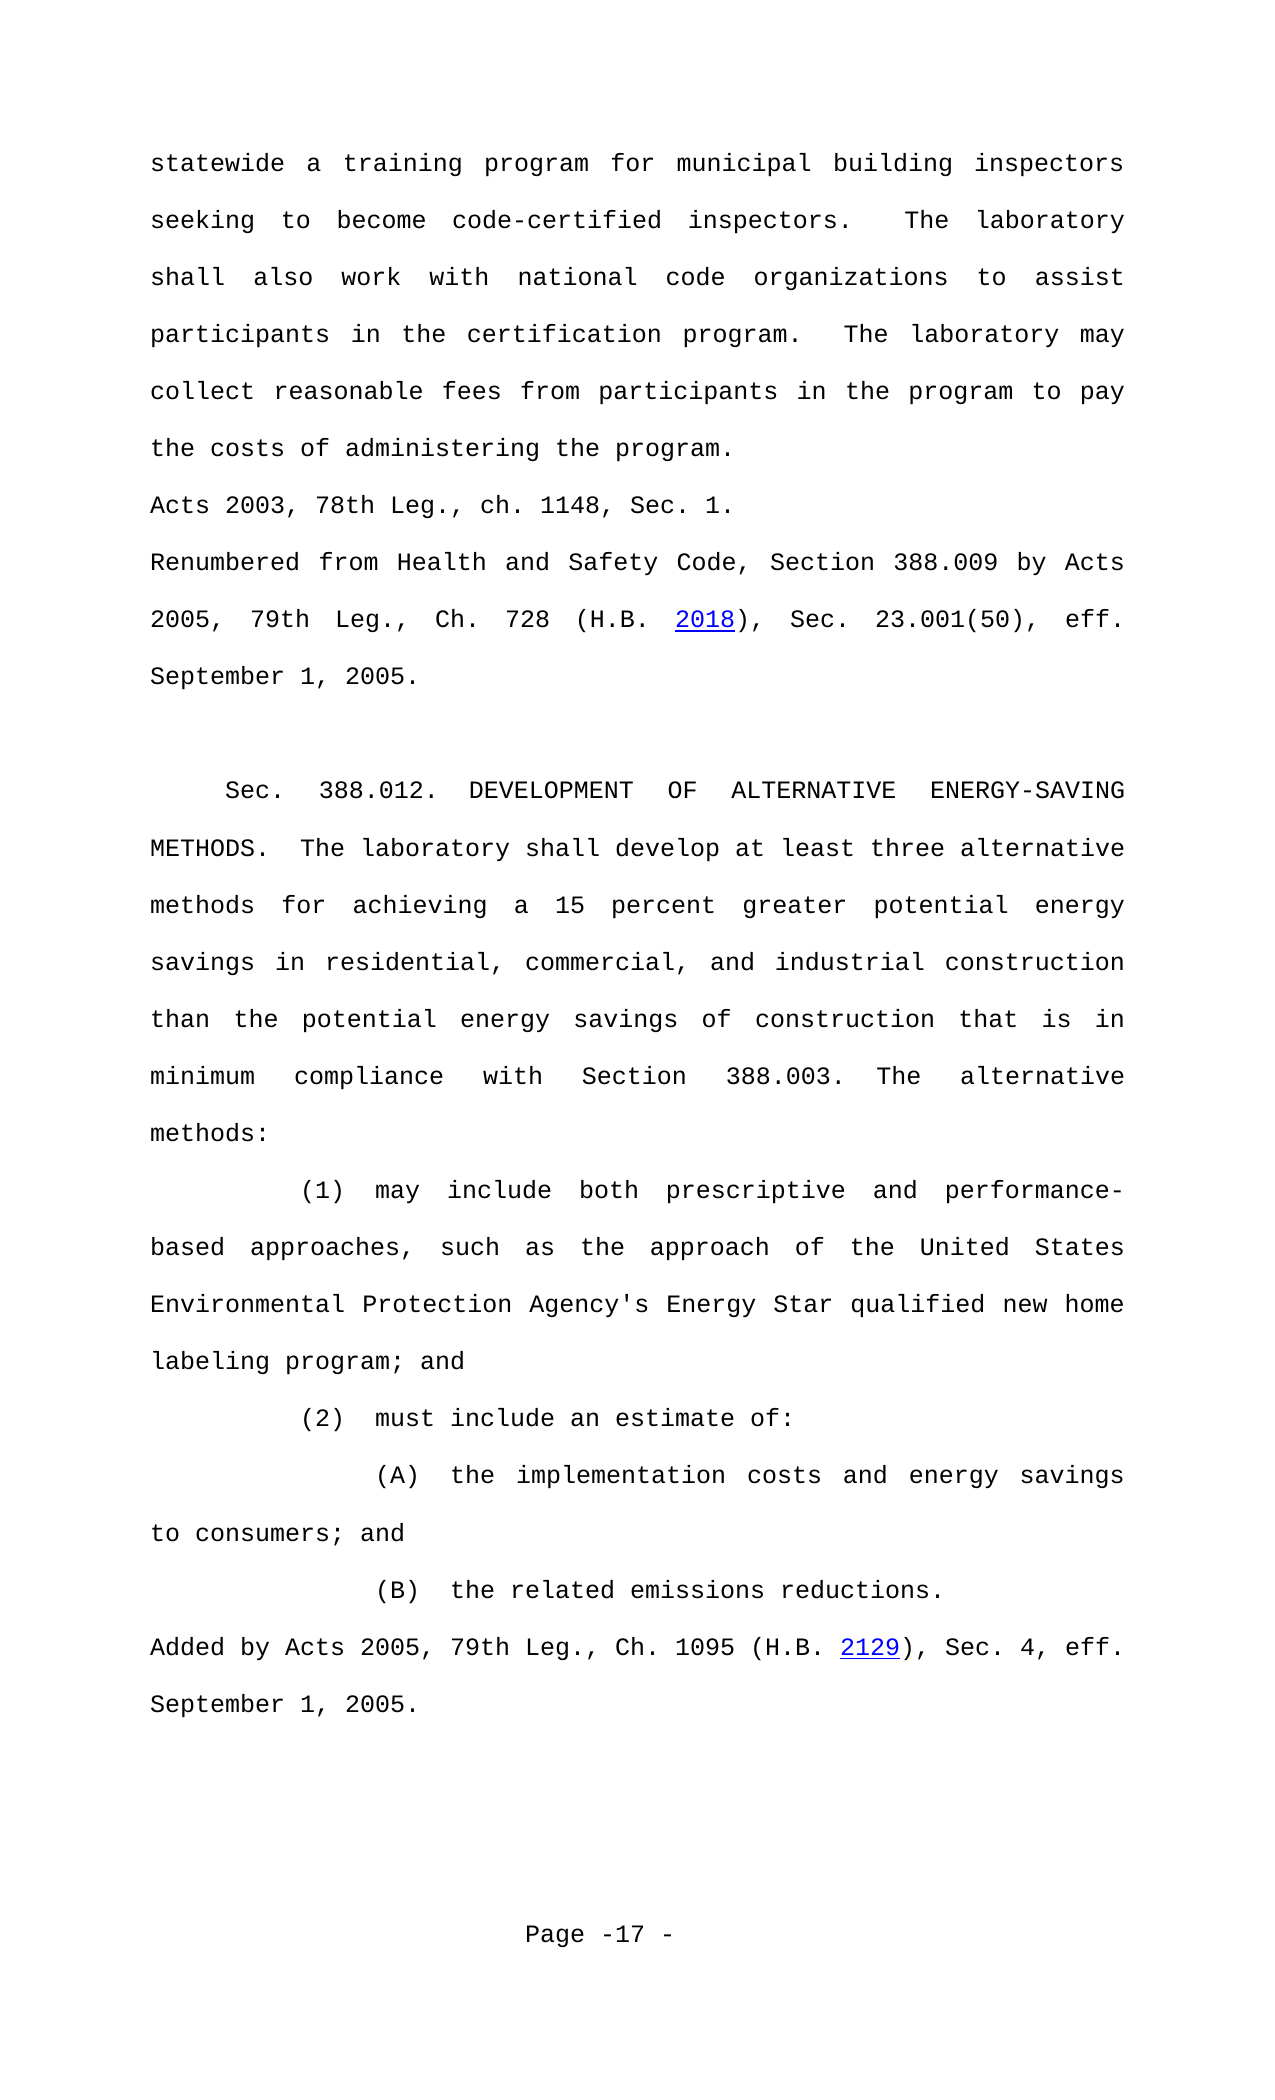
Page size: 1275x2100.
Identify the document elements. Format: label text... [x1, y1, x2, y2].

text (2) must include an estimate of: [150, 1406, 1125, 1434]
text Sec. 388.012. DEVELOPMENT OF ALTERNATIVE ENERGY-SAVING METHODS. The laboratory shall develop at least three alternative methods for achieving a 15 percent greater potential energy savings in residential, commercial, and industrial construction than the potential energy savings of construction that is in minimum compliance with Section 388.003. The alternative methods: [150, 778, 1125, 1149]
text (A) the implementation costs and energy savings to consumers; and [150, 1463, 1125, 1548]
text (1) may include both prescriptive and performance-based approaches, such as the approach of the United States Environmental Protection Agency's Energy Star qualified new home labeling program; and [150, 1177, 1125, 1377]
text Acts 2003, 78th Leg., ch. 1148, Sec. 1. [150, 492, 1125, 521]
text Added by Acts 2005, 79th Leg., Ch. 1095 (H.B. 2129), Sec. 4, eff. September 1, 2005. [150, 1634, 1125, 1720]
text (B) the related emissions reductions. [150, 1577, 1125, 1606]
text Renumbered from Health and Safety Code, Section 388.009 by Acts 2005, 79th Leg., Ch. 728 (H.B. 2018), Sec. 23.001(50), eff. September 1, 2005. [150, 549, 1125, 692]
